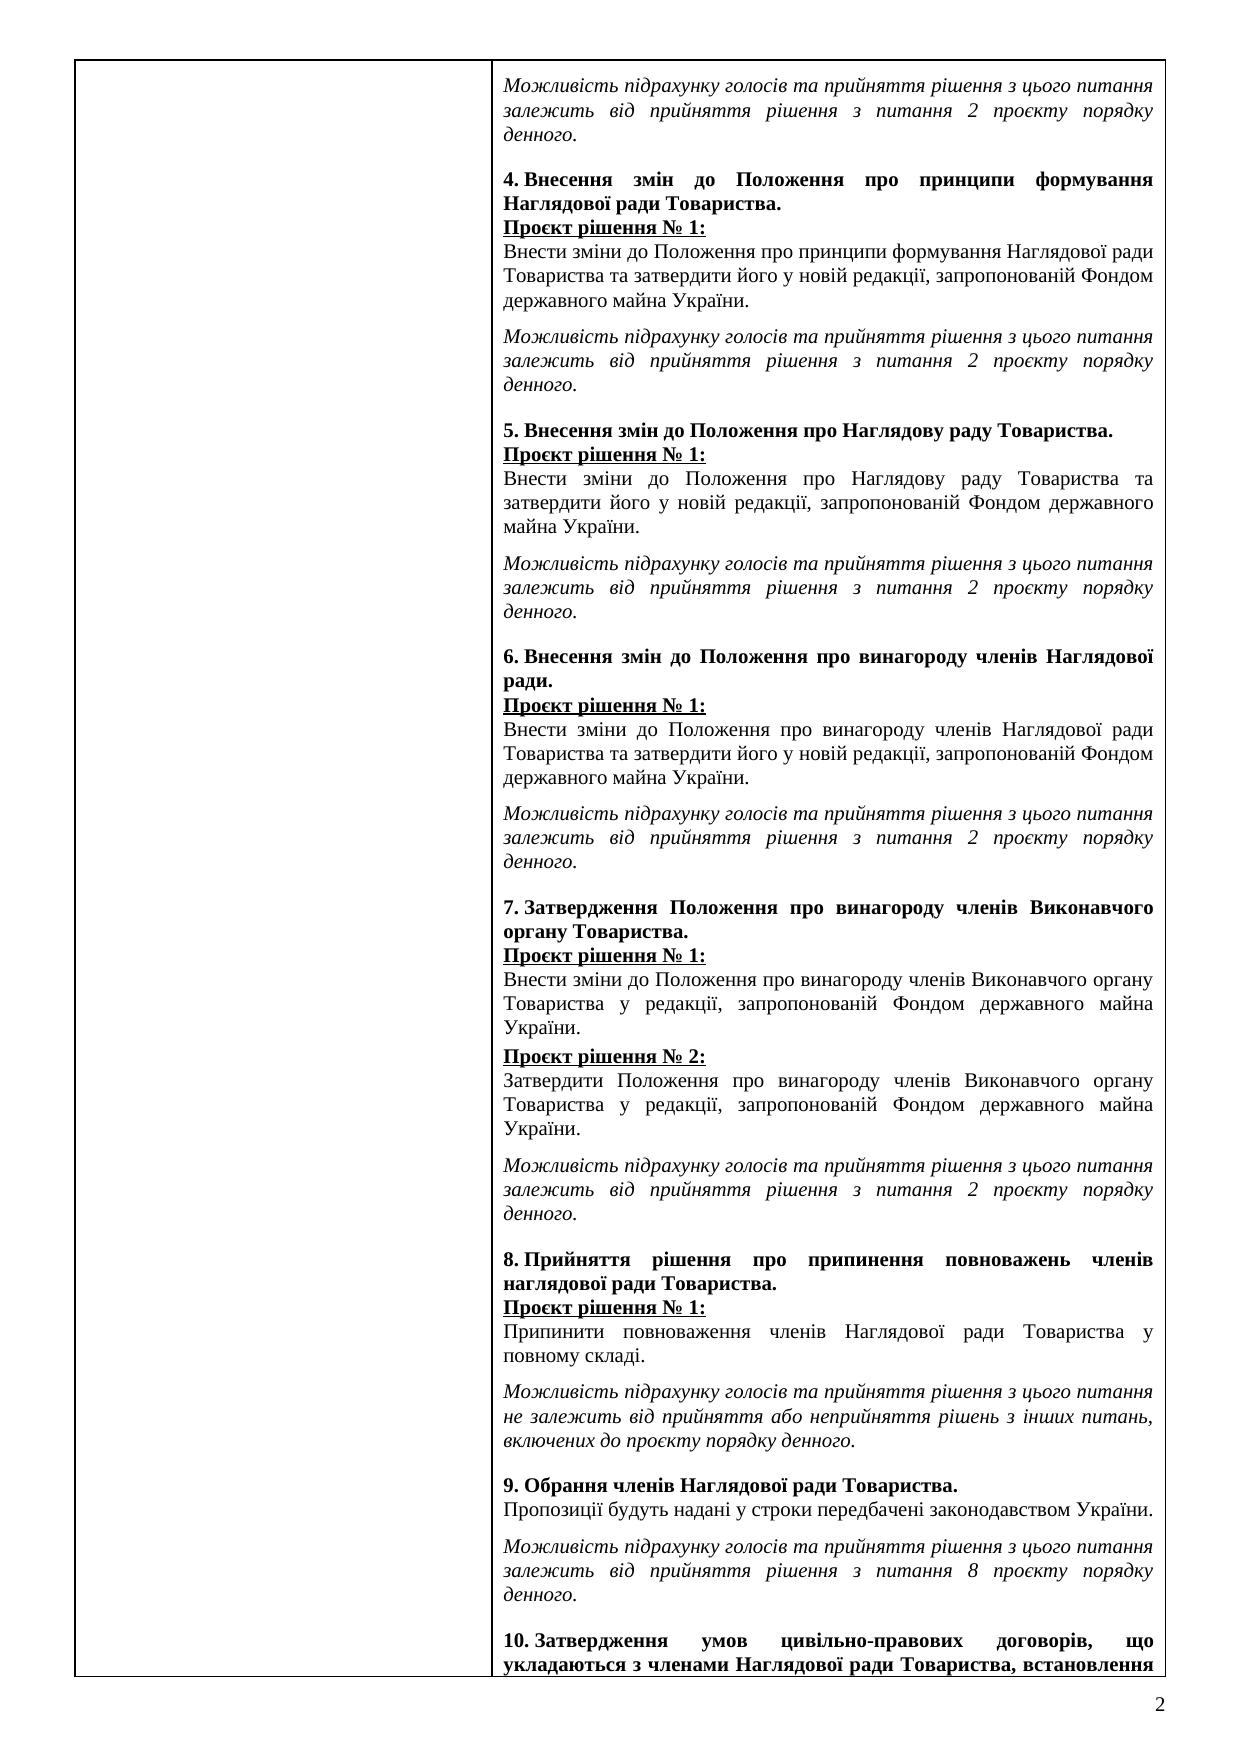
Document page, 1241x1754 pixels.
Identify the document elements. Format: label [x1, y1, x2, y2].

table_cell [76, 61, 491, 1676]
table_cell [493, 61, 1165, 1676]
